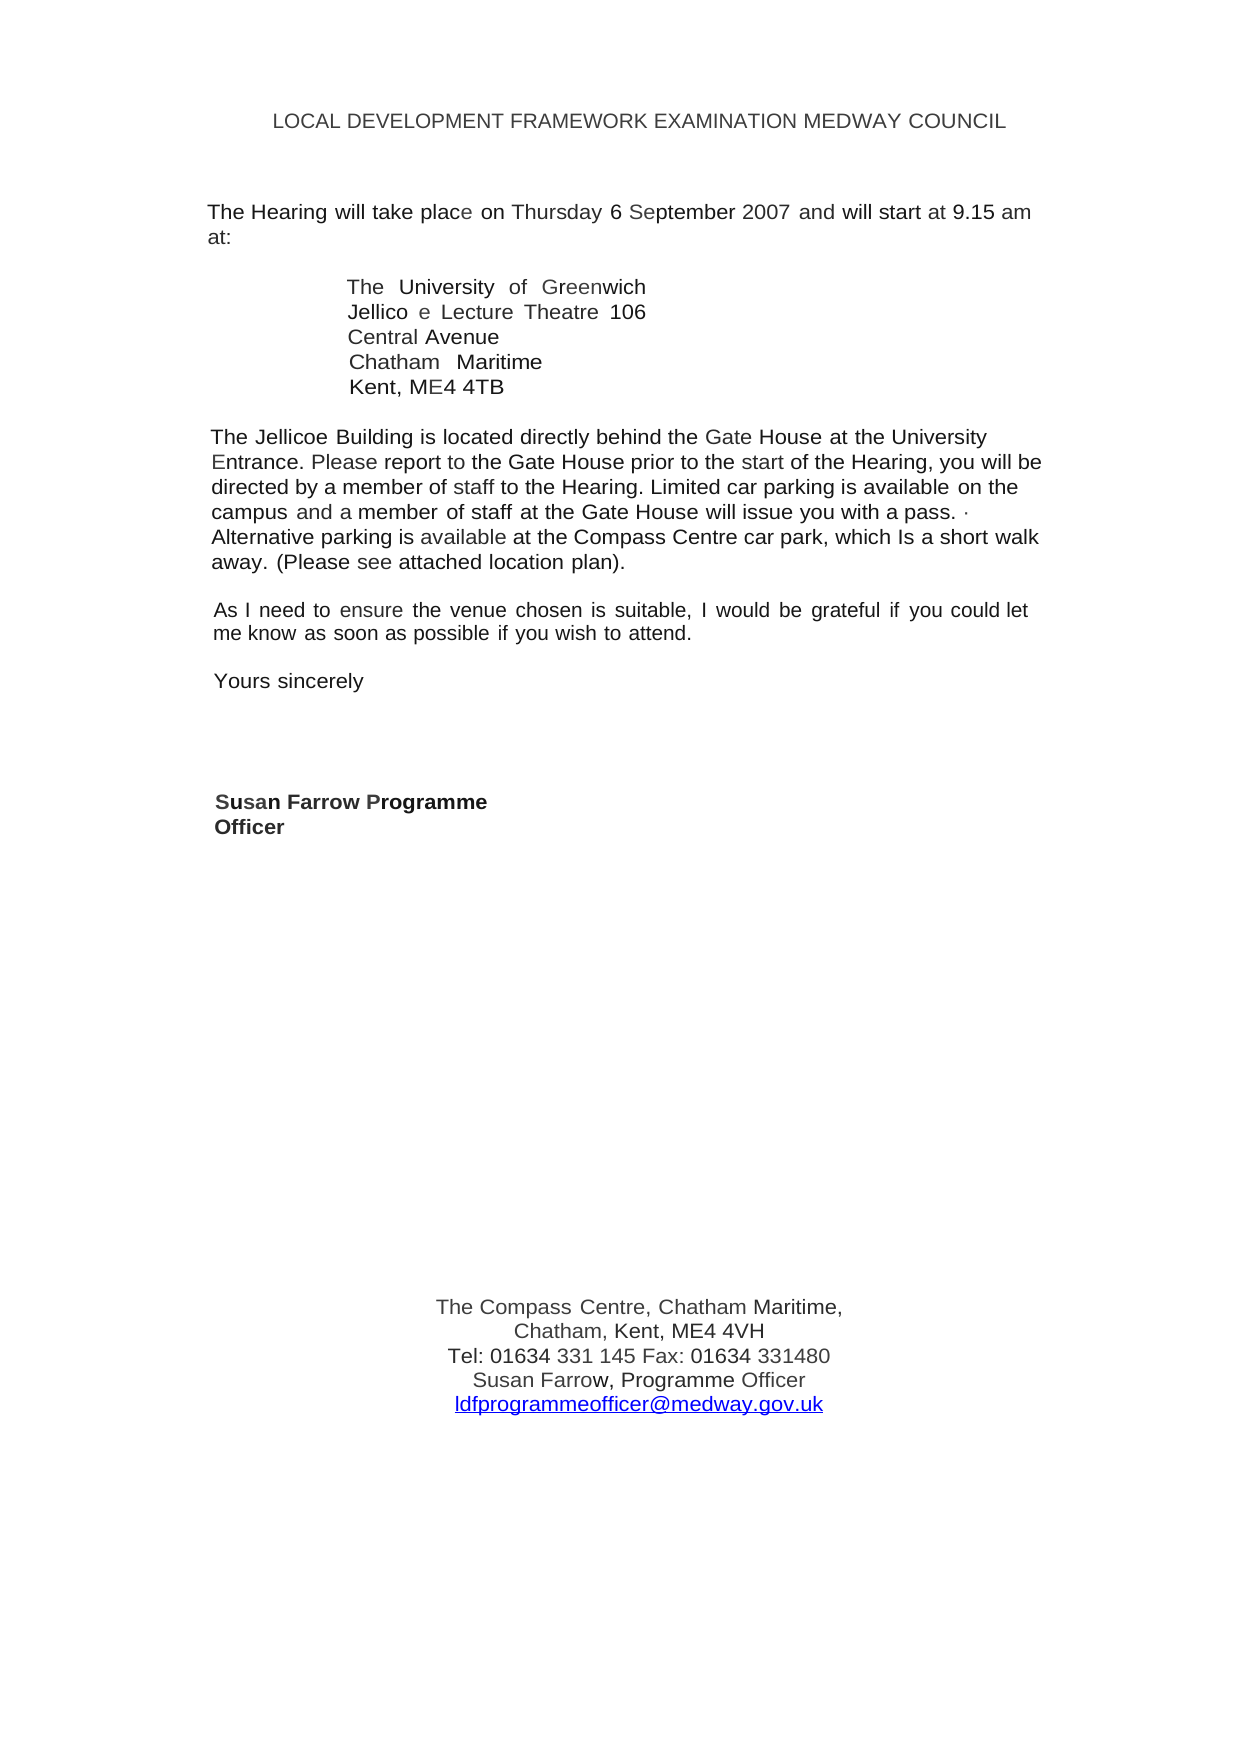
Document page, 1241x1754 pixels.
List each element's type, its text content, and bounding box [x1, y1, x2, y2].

text Susan Farrow, Programme Officer ldfprogrammeofficer@medway.gov.uk [403, 1370, 874, 1415]
text The Hearing will take place on Thursday 6 September 2007 and will start at 9.15 am at: [207, 200, 1043, 249]
text Yours sincerely [213, 669, 1069, 693]
text The Compass Centre, Chatham Maritime, Chatham, Kent, ME4 4VH [404, 1296, 874, 1343]
text Chatham Maritime Kent, ME4 4TB [348, 350, 543, 399]
subtitle LOCAL DEVELOPMENT FRAMEWORK EXAMINATION MEDWAY COUNCIL [272, 108, 1069, 132]
text As I need to ensure the venue chosen is suitable, I would be grateful if you could let me know as soon as possible if you wish to attend. [213, 599, 1062, 644]
text The Jellicoe Building is located directly behind the Gate House at the University Entrance. Please report to the Gate House prior to the start of the Hearing, you will be directed by a member of staff to the Hearing. Limited car parking is available on the campus and a member of staff at the Gate House will issue you with a pass. · Alternative parking is available at the Compass Centre car park, which Is a short walk away. (Please see attached location plan). [210, 424, 1043, 574]
text Susan Farrow Programme Officer [214, 789, 492, 838]
text The University of Greenwich Jellico e Lecture Theatre 106 Central Avenue [346, 274, 646, 349]
subtitle Tel: 01634 331 145 Fax: 01634 331480 [403, 1343, 874, 1369]
